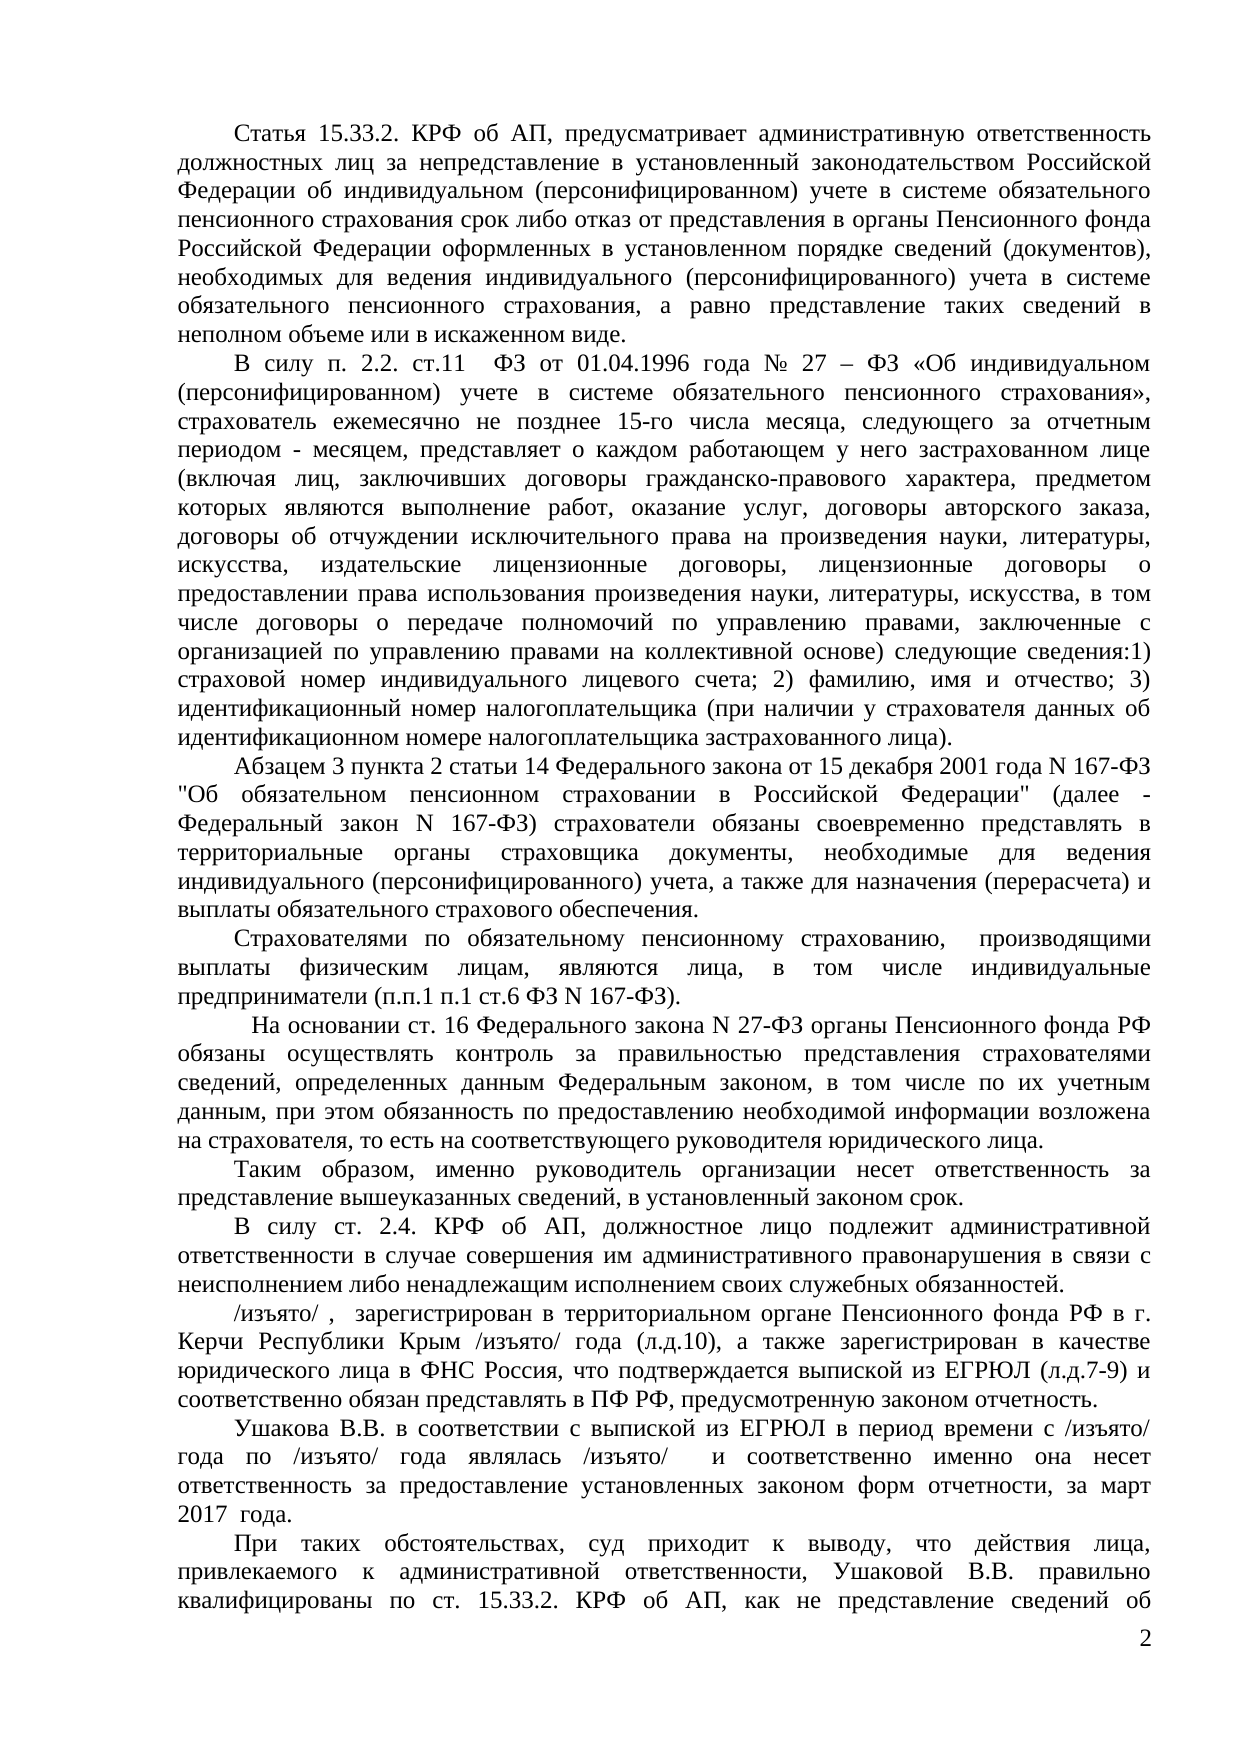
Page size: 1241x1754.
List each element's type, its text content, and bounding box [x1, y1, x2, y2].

text Таким образом, именно руководитель организации несет ответственность за представление вышеуказанных сведений, в установленный законом срок. [177, 1154, 1152, 1211]
text /изъято/ , зарегистрирован в территориальном органе Пенсионного фонда РФ в г. Керчи Республики Крым /изъято/ года (л.д.10), а также зарегистрирован в качестве юридического лица в ФНС Россия, что подтверждается выпиской из ЕГРЮЛ (л.д.7-9) и соответственно обязан представлять в ПФ РФ, предусмотренную законом отчетность. [177, 1298, 1152, 1413]
text На основании ст. 16 Федерального закона N 27-ФЗ органы Пенсионного фонда РФ обязаны осуществлять контроль за правильностью представления страхователями сведений, определенных данным Федеральным законом, в том числе по их учетным данным, при этом обязанность по предоставлению необходимой информации возложена на страхователя, то есть на соответствующего руководителя юридического лица. [177, 1010, 1152, 1153]
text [177, 1528, 1152, 1614]
text В силу п. 2.2. ст.11 ФЗ от 01.04.1996 года № 27 – ФЗ «Об индивидуальном (персонифицированном) учете в системе обязательного пенсионного страхования», страхователь ежемесячно не позднее 15-го числа месяца, следующего за отчетным периодом - месяцем, представляет о каждом работающем у него застрахованном лице (включая лиц, заключивших договоры гражданско-правового характера, предметом которых являются выполнение работ, оказание услуг, договоры авторского заказа, договоры об отчуждении исключительного права на произведения науки, литературы, искусства, издательские лицензионные договоры, лицензионные договоры о предоставлении права использования произведения науки, литературы, искусства, в том числе договоры о передаче полномочий по управлению правами, заключенные с организацией по управлению правами на коллективной основе) следующие сведения:1) страховой номер индивидуального лицевого счета; 2) фамилию, имя и отчество; 3) идентификационный номер налогоплательщика (при наличии у страхователя данных об идентификационном номере налогоплательщика застрахованного лица). [177, 348, 1152, 751]
text Абзацем 3 пункта 2 статьи 14 Федерального закона от 15 декабря 2001 года N 167-ФЗ "Об обязательном пенсионном страховании в Российской Федерации" (далее - Федеральный закон N 167-ФЗ) страхователи обязаны своевременно представлять в территориальные органы страховщика документы, необходимые для ведения индивидуального (персонифицированного) учета, а также для назначения (перерасчета) и выплаты обязательного страхового обеспечения. [177, 751, 1152, 923]
text Ушакова В.В. в соответствии с выпиской из ЕГРЮЛ в период времени с /изъято/ года по /изъято/ года являлась /изъято/ и соответственно именно она несет ответственность за предоставление установленных законом форм отчетности, за март 2017 года. [177, 1413, 1152, 1528]
text Страхователями по обязательному пенсионному страхованию, производящими выплаты физическим лицам, являются лица, в том числе индивидуальные предприниматели (п.п.1 п.1 ст.6 ФЗ N 167-ФЗ). [177, 923, 1152, 1010]
text Статья 15.33.2. КРФ об АП, предусматривает административную ответственность должностных лиц за непредставление в установленный законодательством Российской Федерации об индивидуальном (персонифицированном) учете в системе обязательного пенсионного страхования срок либо отказ от представления в органы Пенсионного фонда Российской Федерации оформленных в установленном порядке сведений (документов), необходимых для ведения индивидуального (персонифицированного) учета в системе обязательного пенсионного страхования, а равно представление таких сведений в неполном объеме или в искаженном виде. [177, 118, 1152, 348]
text В силу ст. 2.4. КРФ об АП, должностное лицо подлежит административной ответственности в случае совершения им административного правонарушения в связи с неисполнением либо ненадлежащим исполнением своих служебных обязанностей. [177, 1211, 1152, 1297]
